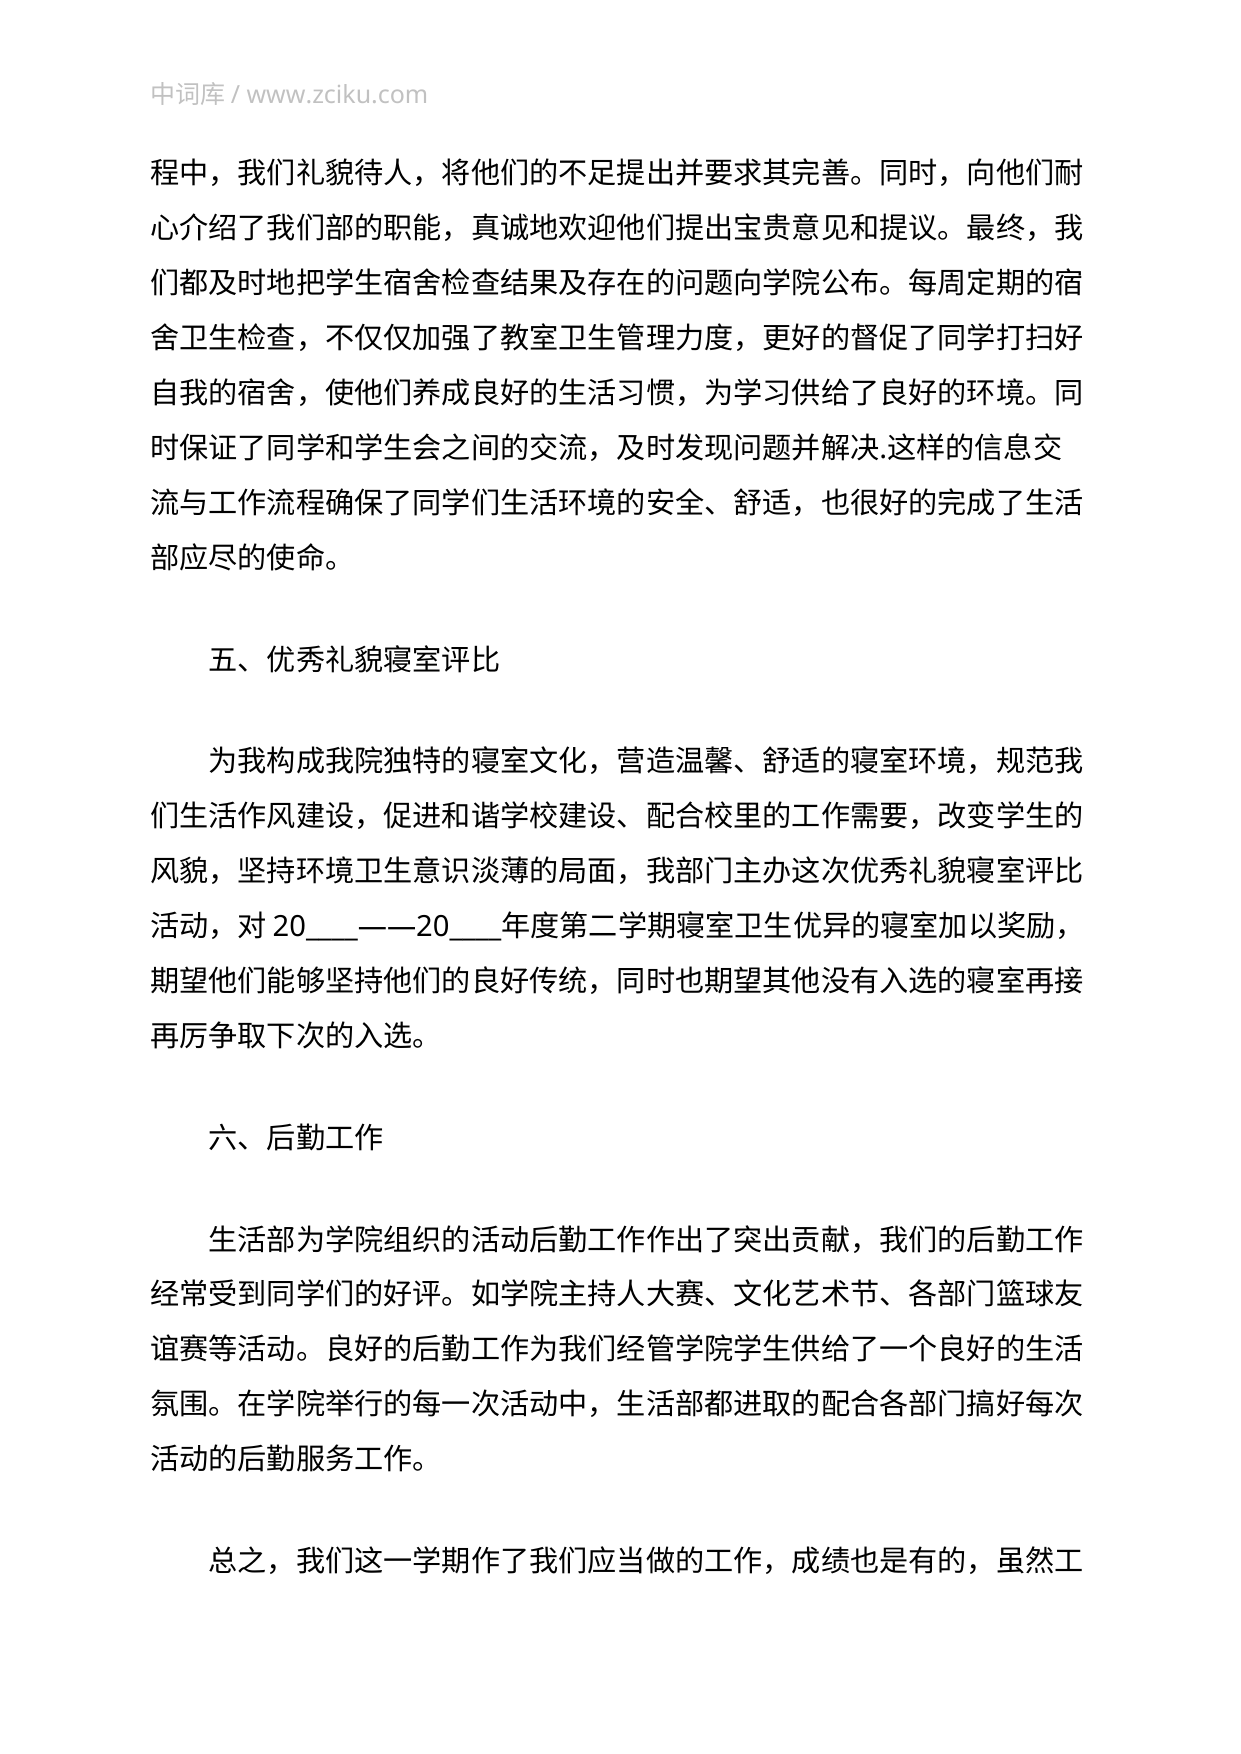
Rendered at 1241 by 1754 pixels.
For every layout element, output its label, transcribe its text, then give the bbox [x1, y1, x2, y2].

text 五、优秀礼貌寝室评比 [150, 636, 1090, 678]
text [150, 1537, 1090, 1580]
text 生活部为学院组织的活动后勤工作作出了突出贡献，我们的后勤工作经常受到同学们的好评。如学院主持人大赛、文化艺术节、各部门篮球友谊赛等活动。良好的后勤工作为我们经管学院学生供给了一个良好的生活氛围。在学院举行的每一次活动中，生活部都进取的配合各部门搞好每次活动的后勤服务工作。 [150, 1216, 1090, 1478]
text 六、后勤工作 [150, 1114, 1090, 1157]
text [150, 150, 1090, 577]
text 为我构成我院独特的寝室文化，营造温馨、舒适的寝室环境，规范我们生活作风建设，促进和谐学校建设、配合校里的工作需要，改变学生的风貌，坚持环境卫生意识淡薄的局面，我部门主办这次优秀礼貌寝室评比活动，对20____——20____年度第二学期寝室卫生优异的寝室加以奖励，期望他们能够坚持他们的良好传统，同时也期望其他没有入选的寝室再接再厉争取下次的入选。 [150, 738, 1090, 1055]
